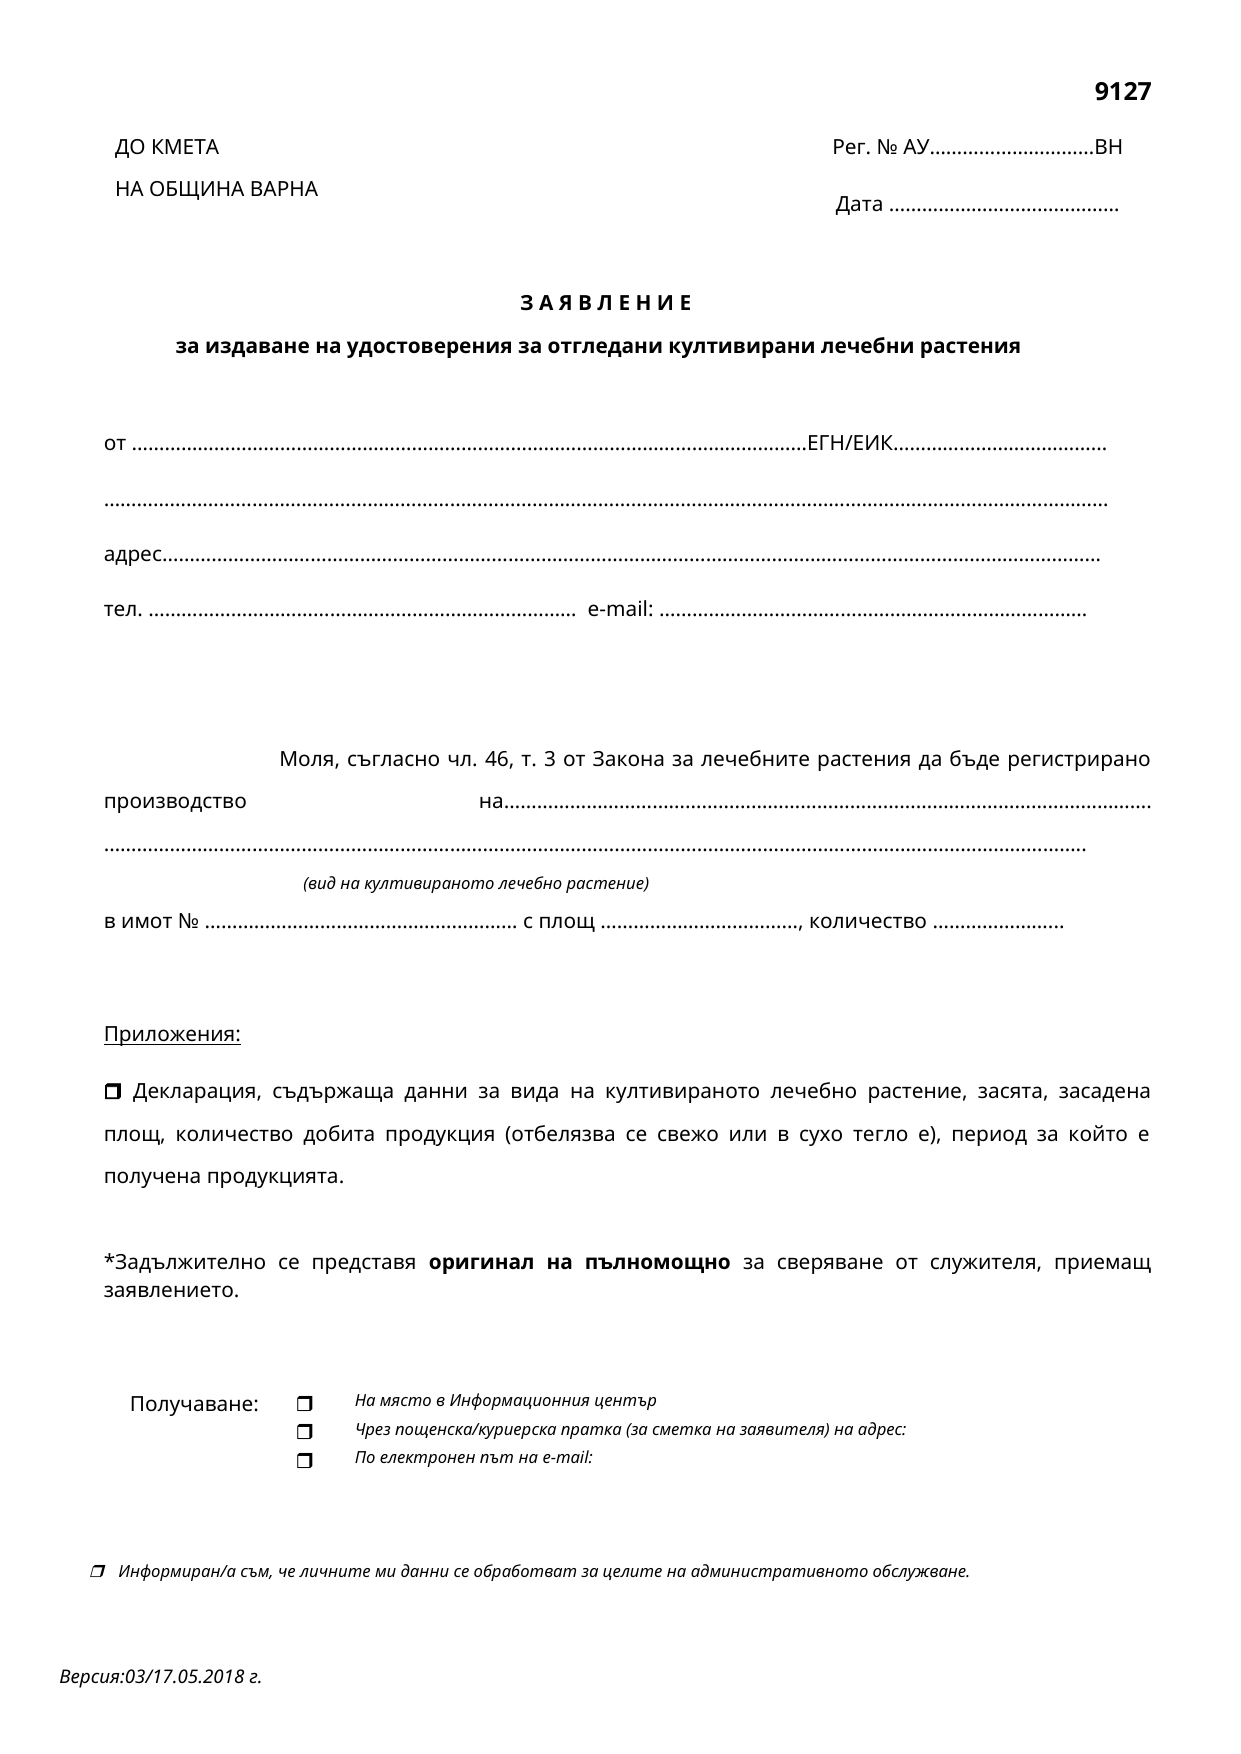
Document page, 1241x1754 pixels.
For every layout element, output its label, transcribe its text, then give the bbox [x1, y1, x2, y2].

text *Задължително се представя оригинал на пълномощно за сверяване от служителя, приемащ заявлението. [103, 1247, 1152, 1304]
text Моля, съгласно чл. 46, т. 3 от Закона за лечебните растения да бъде регистрирано производство на………………………………………………………………………………………………………. …………………………………………………………………………………………………………………………………………………………….. [103, 744, 1152, 858]
text Приложения: [103, 1019, 1152, 1048]
text З А Я В Л Е Н И Е [59, 288, 1152, 317]
list Информиран/а съм, че личните ми данни се обработват за целите на административното обслужване. [59, 1560, 1152, 1582]
text тел. …………………………………………………………………… e-mail: …………………………………………………………………… [103, 594, 1152, 622]
text в имот № ………………………………………………… с площ ………………………………, количество …………………... [103, 906, 1152, 934]
table_header Получаване: [74, 1389, 279, 1474]
table_cell По електронен път на e-mail: [350, 1446, 1163, 1474]
table_cell [280, 1418, 350, 1446]
table_header ДО КМЕТА НА ОБЩИНА ВАРНА [104, 132, 821, 217]
text адрес……………………………………………………………………………………………………………………………………………………… [103, 539, 1152, 567]
table_cell Чрез пощенска/куриерска пратка (за сметка на заявителя) на адрес: [350, 1418, 1163, 1446]
table_cell [280, 1446, 350, 1474]
table_header На място в Информационния център [350, 1389, 1163, 1417]
text от ……………………………………………………………………………………………………………ЕГН/ЕИК………………………………… [103, 428, 1152, 457]
list Декларация, съдържаща данни за вида на култивираното лечебно растение, засята, засадена площ, количество добита продукция (отбелязва се свежо или в сухо тегло е), период за който е получена продукцията. [103, 1076, 1152, 1190]
table_header Рег. № АУ…………………………ВН Дата …………………………………… [821, 132, 1163, 217]
text за издаване на удостоверения за отгледани култивирани лечебни растения [0, 331, 1212, 359]
text (вид на култивираното лечебно растение) [103, 872, 1152, 894]
text ………………………………………………………………………………………………………………………………………………………………… [103, 484, 1152, 512]
table_header [280, 1389, 350, 1417]
